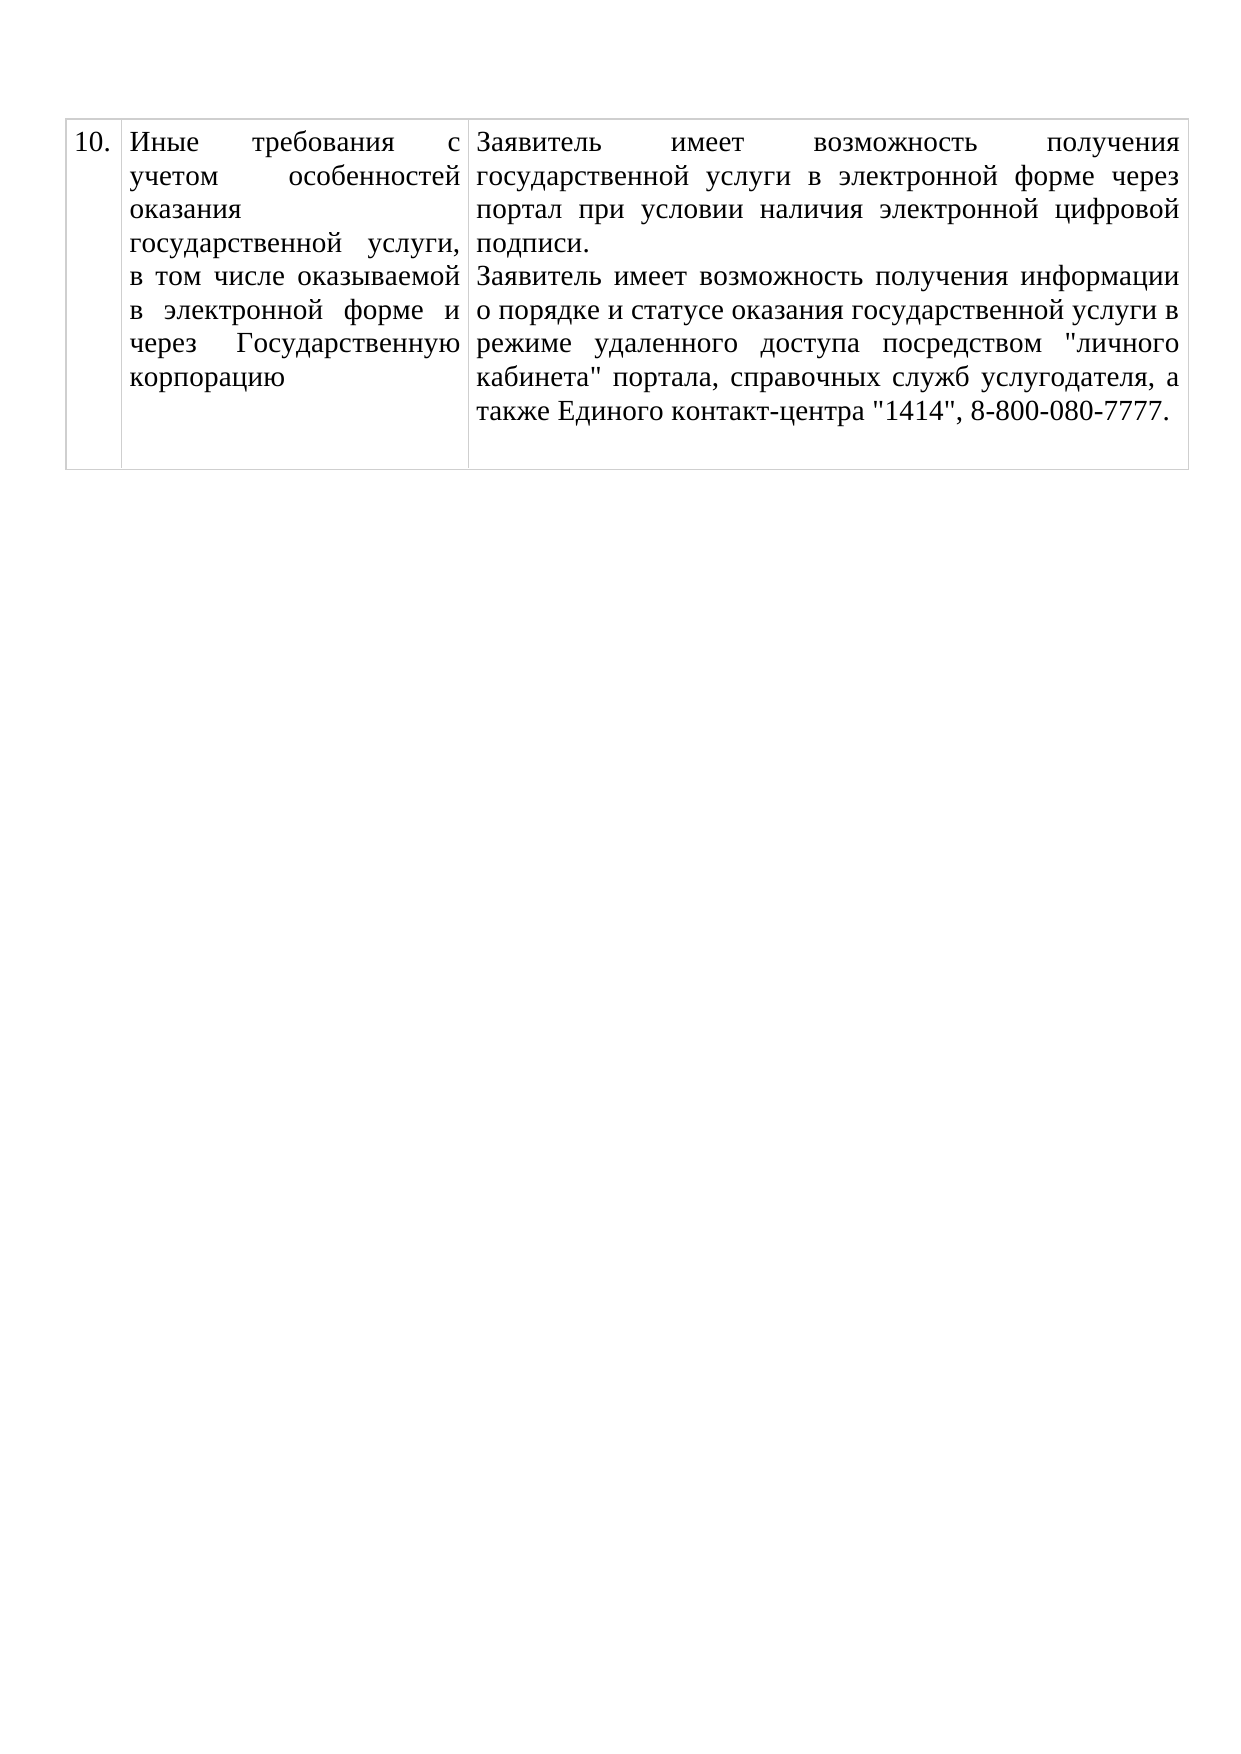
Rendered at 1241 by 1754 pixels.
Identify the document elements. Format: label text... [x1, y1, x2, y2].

table_cell Иные требования с учетом особенностей оказания государственной услуги, в том числе оказываемой в электронной форме и через Государственную корпорацию [122, 120, 468, 468]
table_cell Заявитель имеет возможность получения государственной услуги в электронной форме через портал при условии наличия электронной цифровой подписи. Заявитель имеет возможность получения информации о порядке и статусе оказания государственной услуги в режиме удаленного доступа посредством "личного кабинета" портала, справочных служб услугодателя, а также Единого контакт-центра "1414", 8-800-080-7777. [469, 120, 1188, 468]
table_cell 10. [67, 120, 121, 468]
